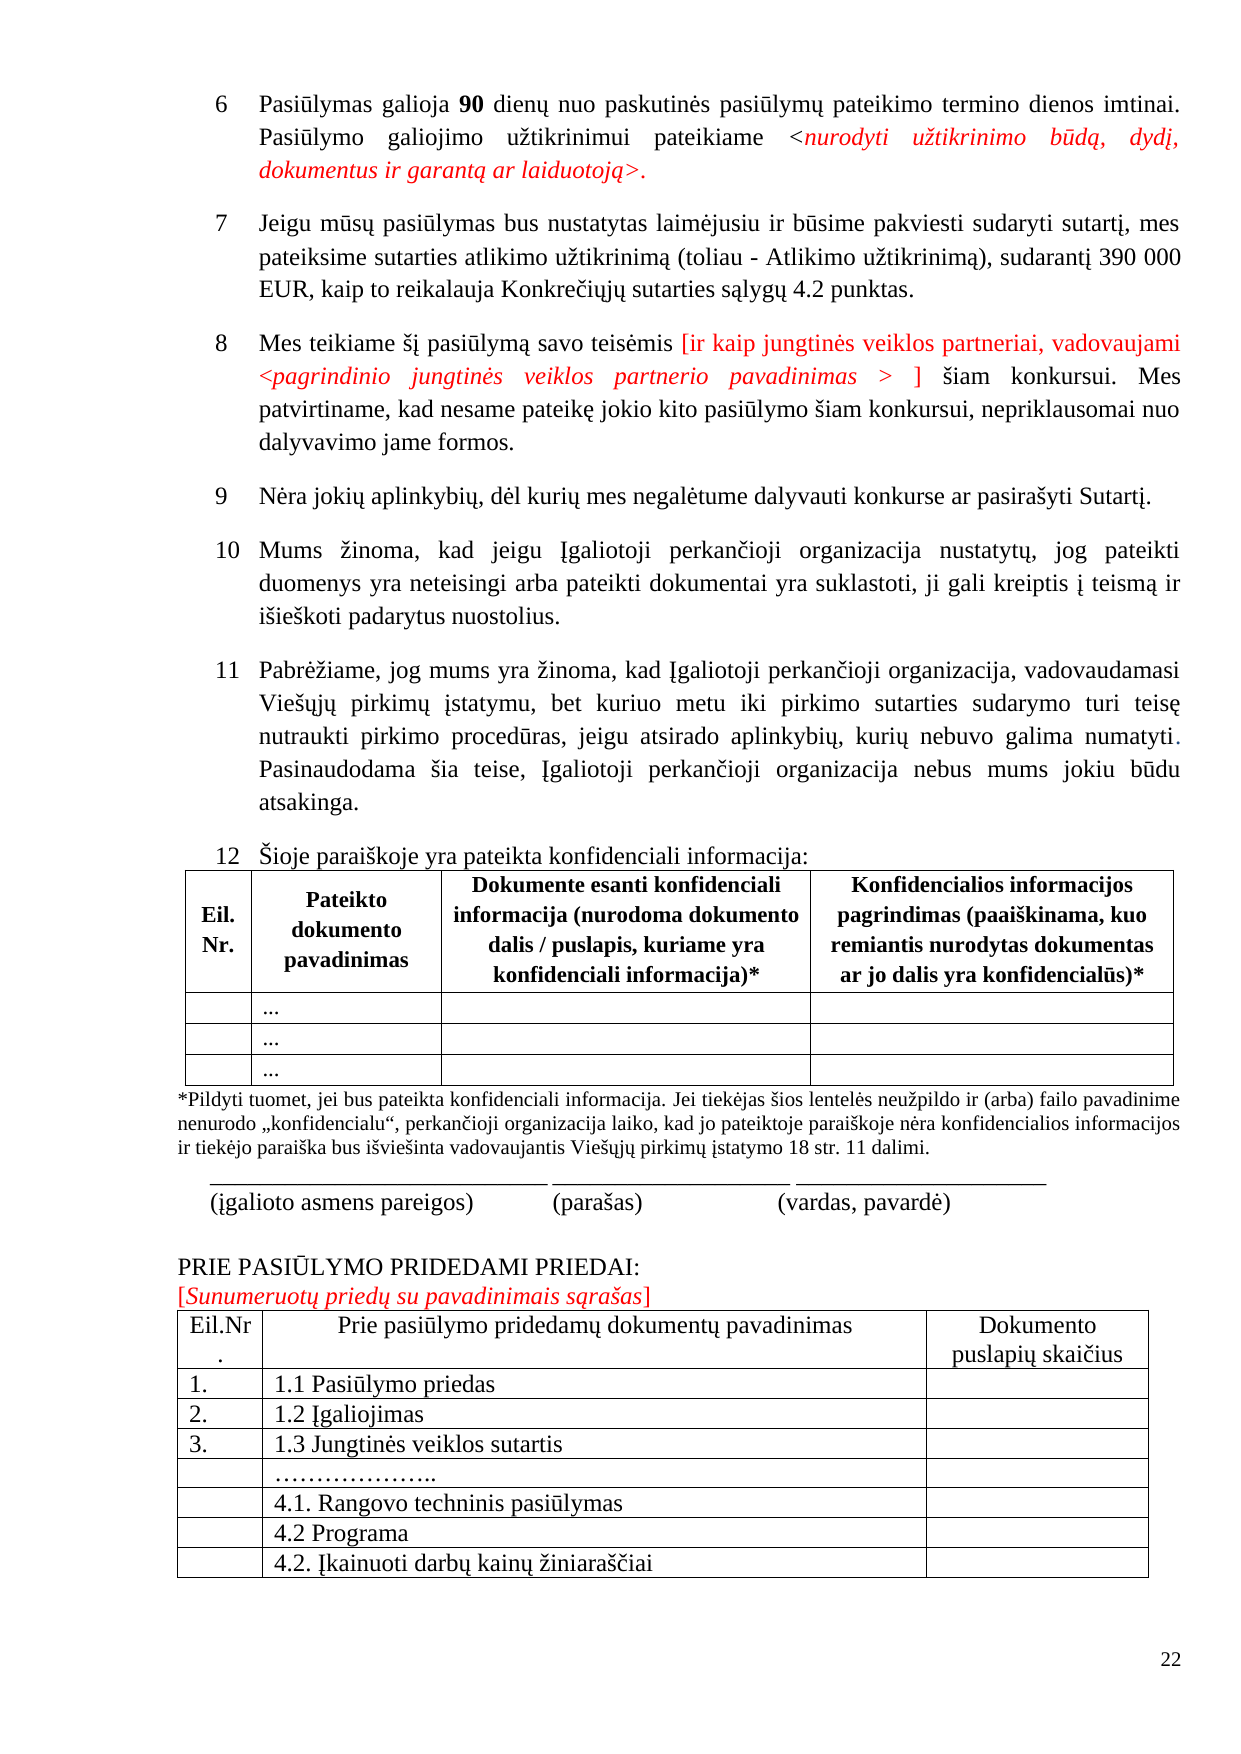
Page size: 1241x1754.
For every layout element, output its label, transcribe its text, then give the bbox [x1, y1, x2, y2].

list Mums žinoma, kad jeigu Įgaliotoji perkančioji organizacija nustatytų, jog pateikti duomenys yra neteisingi arba pateikti dokumentai yra suklastoti, ji gali kreiptis į teismą ir išieškoti padarytus nuostolius. [215, 535, 1181, 630]
table_cell ... [252, 1024, 441, 1054]
table_cell ... [252, 1055, 441, 1085]
list Jeigu mūsų pasiūlymas bus nustatytas laimėjusiu ir būsime pakviesti sudaryti sutartį, mes pateiksime sutarties atlikimo užtikrinimą (toliau - Atlikimo užtikrinimą), sudarantį 390 000 EUR, kaip to reikalauja Konkrečiųjų sutarties sąlygų 4.2 punktas. [215, 208, 1181, 303]
table_cell [927, 1488, 1148, 1517]
table_cell [186, 1024, 251, 1054]
table_cell [442, 1055, 810, 1085]
table_cell 4.2. Įkainuoti darbų kainų žiniaraščiai [263, 1548, 926, 1577]
table_cell [927, 1429, 1148, 1457]
table_cell [442, 1024, 810, 1054]
list Pabrėžiame, jog mums yra žinoma, kad Įgaliotoji perkančioji organizacija, vadovaudamasi Viešųjų pirkimų įstatymu, bet kuriuo metu iki pirkimo sutarties sudarymo turi teisę nutraukti pirkimo procedūras, jeigu atsirado aplinkybių, kurių nebuvo galima numatyti. Pasinaudodama šia teise, Įgaliotoji perkančioji organizacija nebus mums jokiu būdu atsakinga. [215, 655, 1181, 816]
text *Pildyti tuomet, jei bus pateikta konfidenciali informacija. Jei tiekėjas šios lentelės neužpildo ir (arba) failo pavadinime nenurodo „konfidencialu“, perkančioji organizacija laiko, kad jo pateiktoje paraiškoje nėra konfidencialios informacijos ir tiekėjo paraiška bus išviešinta vadovaujantis Viešųjų pirkimų įstatymo 18 str. 11 dalimi. [177, 1086, 1181, 1159]
table_cell [927, 1548, 1148, 1577]
table_cell ... [252, 993, 441, 1023]
table_cell 1. [178, 1369, 262, 1398]
table_cell [927, 1518, 1148, 1547]
text [Sunumeruotų priedų su pavadinimais sąrašas] [177, 1281, 1181, 1309]
table_cell [811, 993, 1173, 1023]
table_cell [178, 1548, 262, 1577]
list Nėra jokių aplinkybių, dėl kurių mes negalėtume dalyvauti konkurse ar pasirašyti Sutartį. [215, 481, 1181, 510]
list Pasiūlymas galioja 90 dienų nuo paskutinės pasiūlymų pateikimo termino dienos imtinai. Pasiūlymo galiojimo užtikrinimui pateikiame <nurodyti užtikrinimo būdą, dydį, dokumentus ir garantą ar laiduotoją>. [215, 89, 1181, 183]
table_cell [442, 993, 810, 1023]
table_cell [811, 1024, 1173, 1054]
table_cell 2. [178, 1399, 262, 1428]
text ___________________________ ___________________ ____________________ [177, 1159, 1181, 1187]
table_cell [927, 1459, 1148, 1487]
table_cell 1.1 Pasiūlymo priedas [263, 1369, 926, 1398]
table_cell [186, 993, 251, 1023]
table_cell [811, 1055, 1173, 1085]
table_cell ……………….. [263, 1459, 926, 1487]
table_cell [178, 1488, 262, 1517]
table_header Prie pasiūlymo pridedamų dokumentų pavadinimas [263, 1311, 926, 1368]
table_header Eil. Nr. [186, 871, 251, 992]
list Mes teikiame šį pasiūlymą savo teisėmis [ir kaip jungtinės veiklos partneriai, vadovaujami <pagrindinio jungtinės veiklos partnerio pavadinimas > ] šiam konkursui. Mes patvirtiname, kad nesame pateikę jokio kito pasiūlymo šiam konkursui, nepriklausomai nuo dalyvavimo jame formos. [215, 328, 1181, 456]
table_cell [927, 1399, 1148, 1428]
table_cell [178, 1459, 262, 1487]
table_cell 4.1. Rangovo techninis pasiūlymas [263, 1488, 926, 1517]
table_header Dokumento puslapių skaičius [927, 1311, 1148, 1368]
table_header Eil.Nr. [178, 1311, 262, 1368]
text (įgalioto asmens pareigos) (parašas) (vardas, pavardė) [177, 1187, 1181, 1223]
table_header Konfidencialios informacijos pagrindimas (paaiškinama, kuo remiantis nurodytas dokumentas ar jo dalis yra konfidencialūs)* [811, 871, 1173, 992]
table_cell 1.2 Įgaliojimas [263, 1399, 926, 1428]
table_cell [178, 1518, 262, 1547]
text Prie pasiūlymo pridedami priedai: [177, 1252, 1181, 1281]
table_cell [186, 1055, 251, 1085]
table_cell 4.2 Programa [263, 1518, 926, 1547]
table_header Pateikto dokumento pavadinimas [252, 871, 441, 992]
table_cell 1.3 Jungtinės veiklos sutartis [263, 1429, 926, 1457]
table_cell 3. [178, 1429, 262, 1457]
table_cell [927, 1369, 1148, 1398]
list Šioje paraiškoje yra pateikta konfidenciali informacija: [215, 841, 1181, 870]
table_header Dokumente esanti konfidenciali informacija (nurodoma dokumento dalis / puslapis, kuriame yra konfidenciali informacija)* [442, 871, 810, 992]
